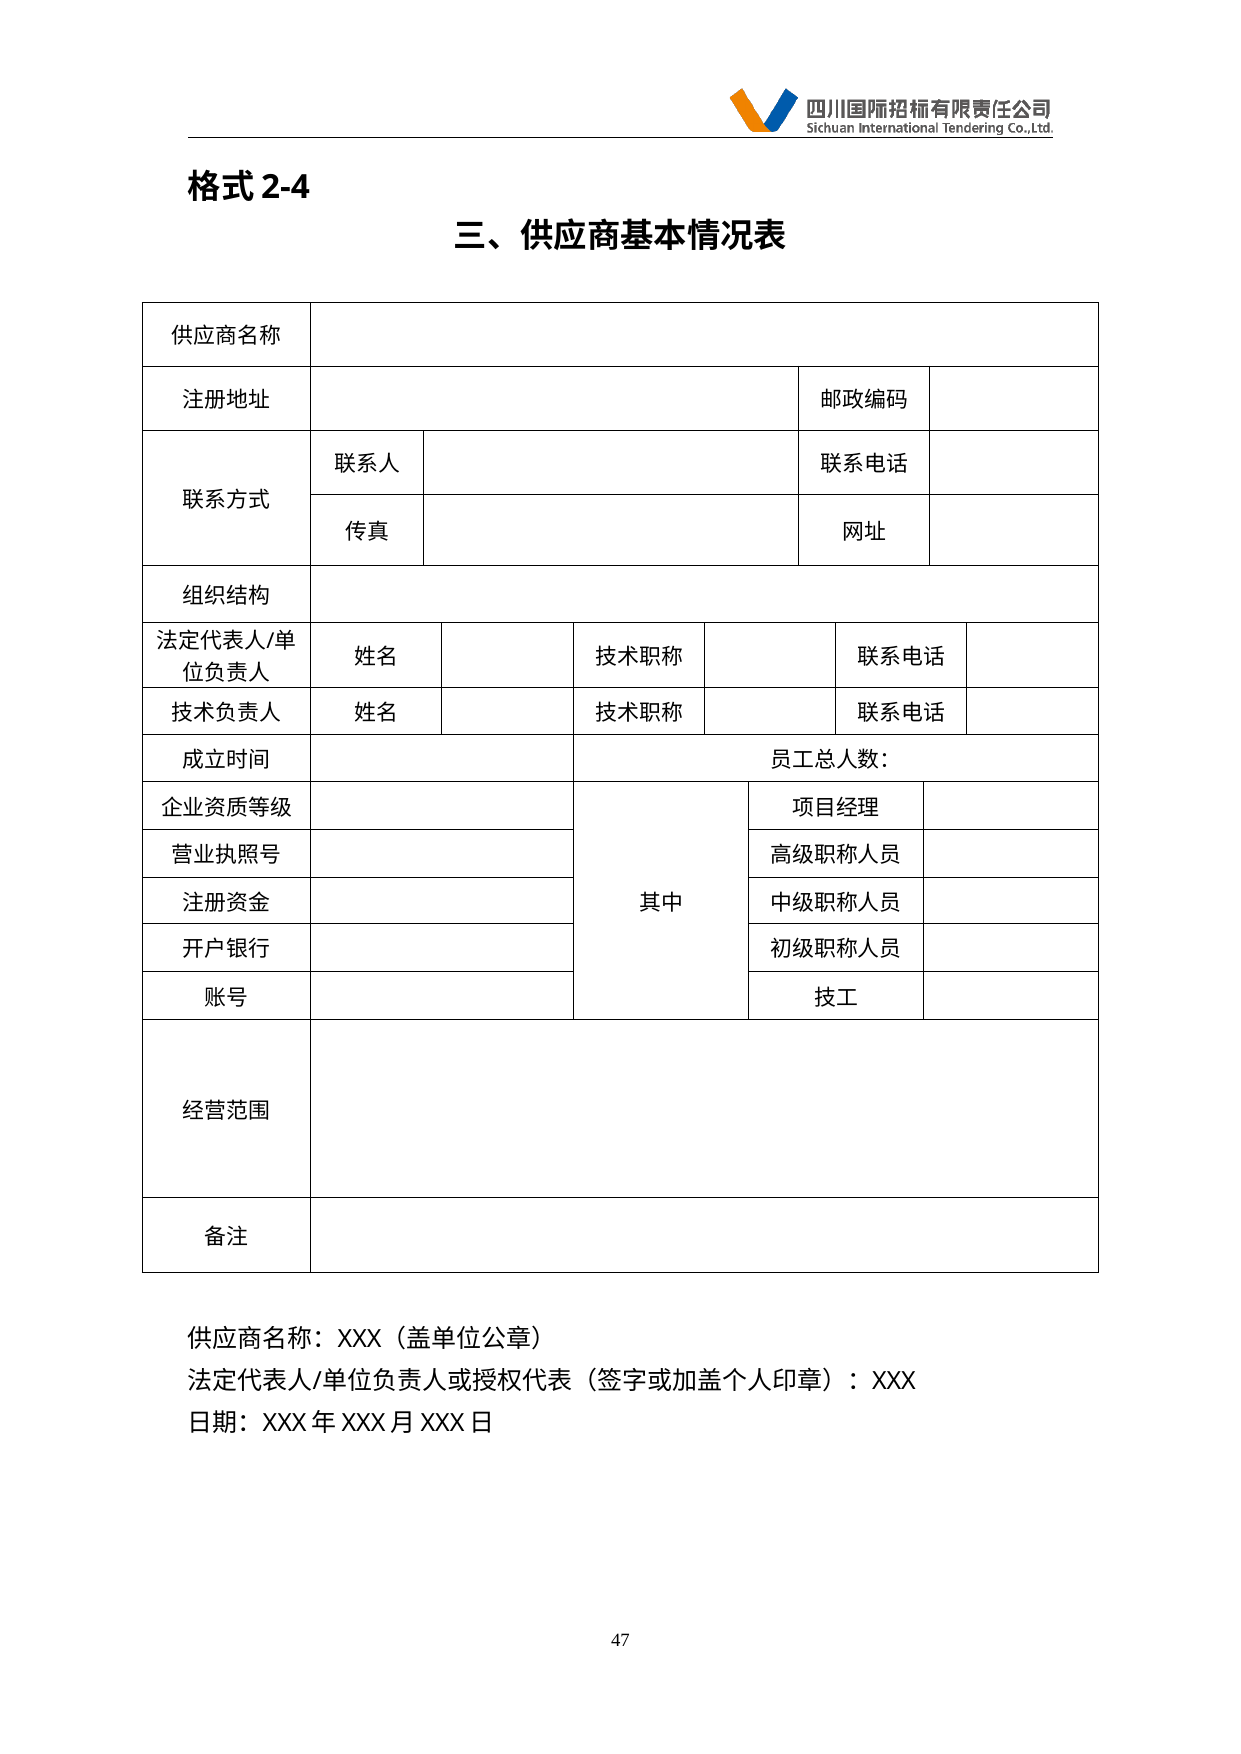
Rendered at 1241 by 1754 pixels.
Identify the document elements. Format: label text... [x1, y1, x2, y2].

text 法定代表人/单位负责人或授权代表（签字或加盖个人印章）：XXX [187, 1356, 1053, 1398]
text 格式2-4 [187, 160, 1053, 208]
table_cell 传真 [311, 495, 423, 565]
table_cell 其中 [574, 782, 748, 1019]
table_cell 账号 [143, 972, 310, 1019]
table_cell 技工 [749, 972, 923, 1019]
table_cell 注册资金 [143, 878, 310, 923]
table_cell [311, 367, 798, 430]
table_cell 技术职称 [574, 688, 704, 734]
table_cell [442, 623, 573, 687]
table_cell 员工总人数： [574, 735, 1098, 781]
table_cell 营业执照号 [143, 830, 310, 877]
table_cell [924, 830, 1098, 877]
table_cell [311, 735, 573, 781]
table_cell [705, 688, 835, 734]
table_cell [311, 1198, 1098, 1272]
table_cell 联系电话 [836, 623, 966, 687]
table_cell [424, 495, 798, 565]
table_cell [311, 972, 573, 1019]
table_cell 联系人 [311, 431, 423, 494]
table_cell 备注 [143, 1198, 310, 1272]
table_cell 法定代表人/单位负责人 [143, 623, 310, 687]
table_cell [924, 878, 1098, 923]
table_cell [967, 688, 1098, 734]
table_cell [311, 924, 573, 971]
table_cell 邮政编码 [799, 367, 929, 430]
table_cell 联系方式 [143, 431, 310, 565]
table_header 供应商名称 [143, 303, 310, 366]
table_cell [311, 782, 573, 829]
table_cell [705, 623, 835, 687]
table_cell [442, 688, 573, 734]
table_cell [424, 431, 798, 494]
table_cell 注册地址 [143, 367, 310, 430]
table_cell [924, 782, 1098, 829]
table_cell [967, 623, 1098, 687]
table_header [311, 303, 1098, 366]
table_cell [924, 972, 1098, 1019]
table_cell 联系电话 [799, 431, 929, 494]
table_cell [930, 495, 1098, 565]
table_cell [311, 878, 573, 923]
table_cell 姓名 [311, 688, 441, 734]
table_cell 联系电话 [836, 688, 966, 734]
table_cell 技术负责人 [143, 688, 310, 734]
table_cell 企业资质等级 [143, 782, 310, 829]
table_cell [311, 1020, 1098, 1197]
table_cell 姓名 [311, 623, 441, 687]
table_cell 高级职称人员 [749, 830, 923, 877]
text 供应商名称：XXX（盖单位公章） [187, 1314, 1053, 1356]
text 日期：XXX年XXX月XXX日 [187, 1398, 1053, 1439]
table_cell [311, 830, 573, 877]
table_cell 组织结构 [143, 566, 310, 622]
table_cell 初级职称人员 [749, 924, 923, 971]
text 三、供应商基本情况表 [187, 208, 1053, 257]
table_cell [930, 431, 1098, 494]
table_cell 技术职称 [574, 623, 704, 687]
table_cell 项目经理 [749, 782, 923, 829]
table_cell 成立时间 [143, 735, 310, 781]
table_cell [930, 367, 1098, 430]
table_cell 中级职称人员 [749, 878, 923, 923]
table_cell [924, 924, 1098, 971]
table_cell [311, 566, 1098, 622]
picture [729, 88, 1053, 135]
table_cell 网址 [799, 495, 929, 565]
table_cell 开户银行 [143, 924, 310, 971]
table_cell 经营范围 [143, 1020, 310, 1197]
